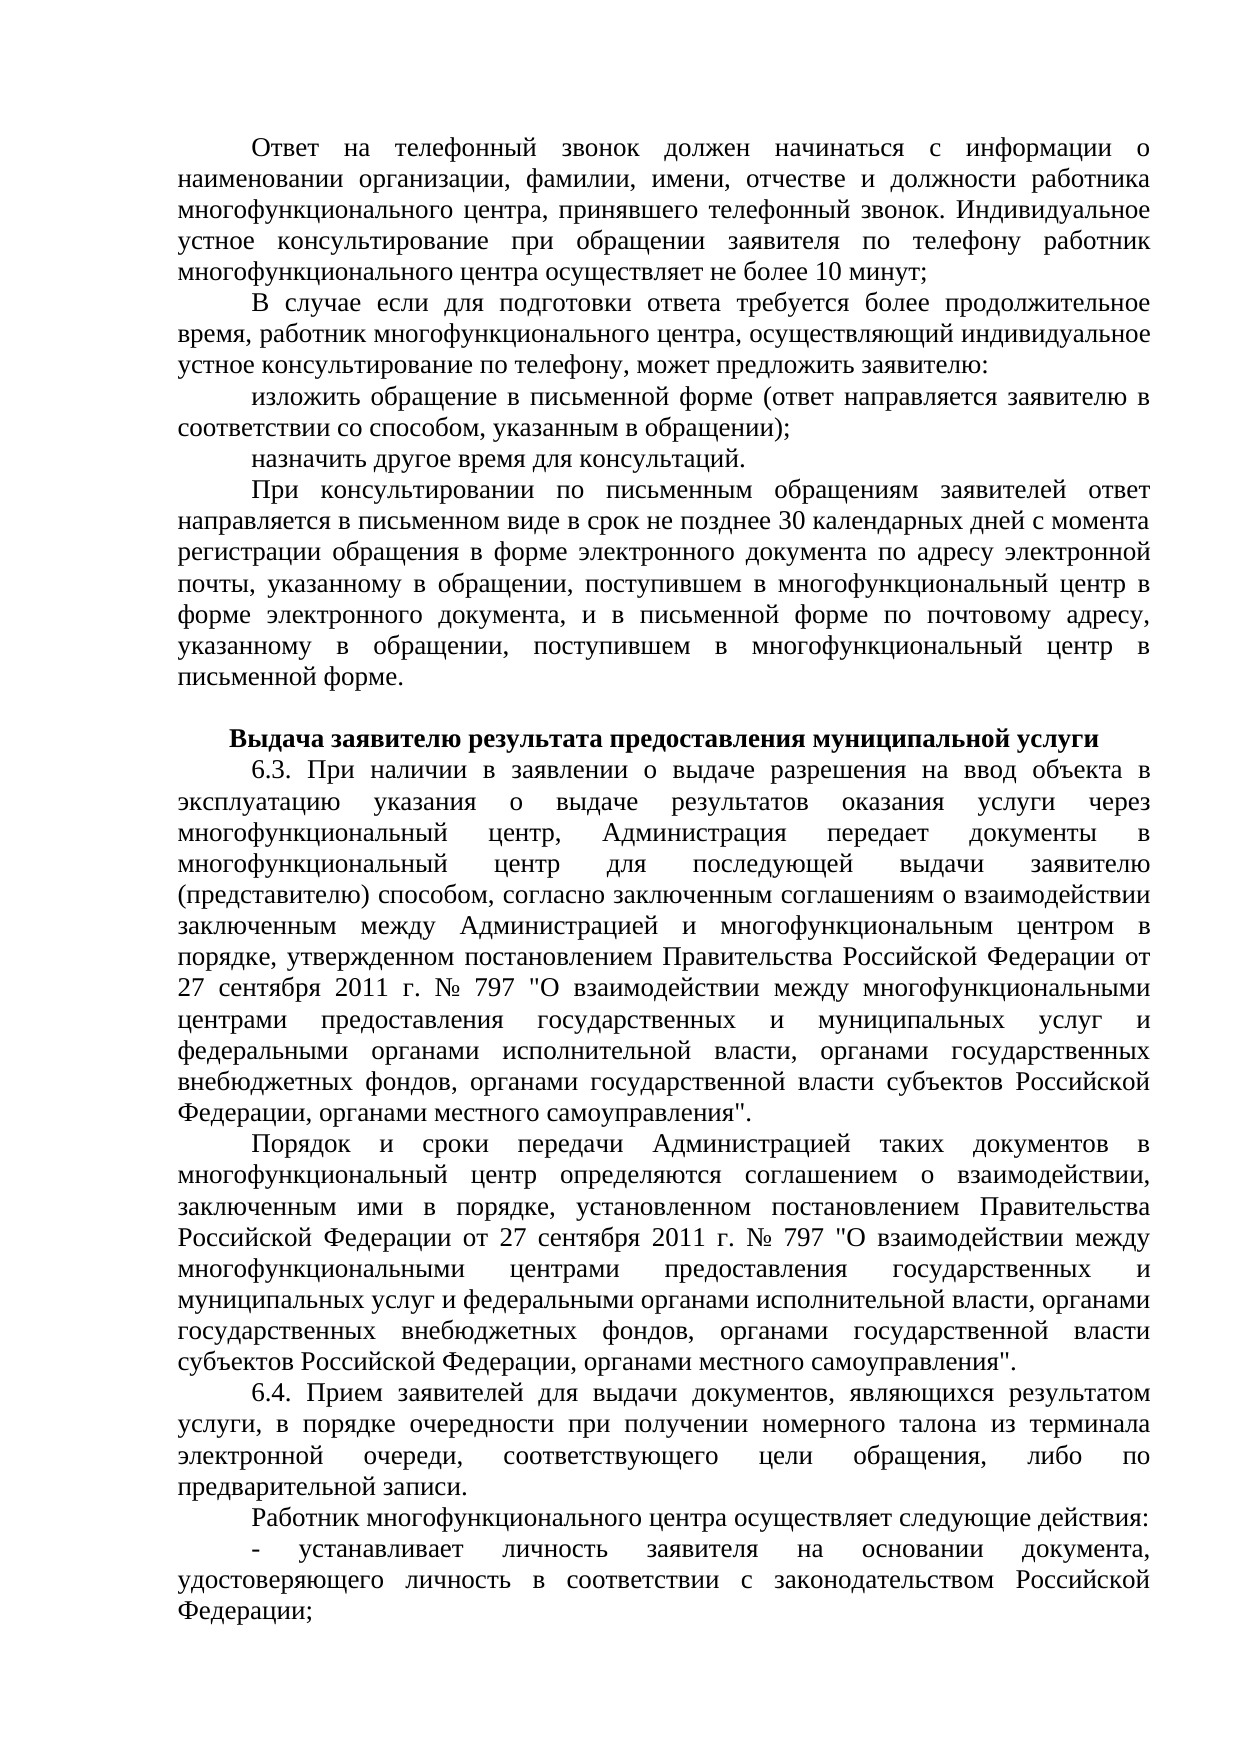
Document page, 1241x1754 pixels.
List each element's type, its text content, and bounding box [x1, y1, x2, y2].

text 6.3. При наличии в заявлении о выдаче разрешения на ввод объекта в эксплуатацию указания о выдаче результатов оказания услуги через многофункциональный центр, Администрация передает документы в многофункциональный центр для последующей выдачи заявителю (представителю) способом, согласно заключенным соглашениям о взаимодействии заключенным между Администрацией и многофункциональным центром в порядке, утвержденном постановлением Правительства Российской Федерации от 27 сентября 2011 г. № 797 "О взаимодействии между многофункциональными центрами предоставления государственных и муниципальных услуг и федеральными органами исполнительной власти, органами государственных внебюджетных фондов, органами государственной власти субъектов Российской Федерации, органами местного самоуправления". [177, 753, 1152, 1127]
text Выдача заявителю результата предоставления муниципальной услуги [177, 722, 1152, 753]
text Работник многофункционального центра осуществляет следующие действия: [177, 1501, 1152, 1532]
text В случае если для подготовки ответа требуется более продолжительное время, работник многофункционального центра, осуществляющий индивидуальное устное консультирование по телефону, может предложить заявителю: [177, 286, 1152, 380]
text Ответ на телефонный звонок должен начинаться с информации о наименовании организации, фамилии, имени, отчестве и должности работника многофункционального центра, принявшего телефонный звонок. Индивидуальное устное консультирование при обращении заявителя по телефону работник многофункционального центра осуществляет не более 10 минут; [177, 131, 1152, 286]
text 6.4. Прием заявителей для выдачи документов, являющихся результатом услуги, в порядке очередности при получении номерного талона из терминала электронной очереди, соответствующего цели обращения, либо по предварительной записи. [177, 1376, 1152, 1501]
text изложить обращение в письменной форме (ответ направляется заявителю в соответствии со способом, указанным в обращении); [177, 380, 1152, 442]
text назначить другое время для консультаций. [177, 442, 1152, 473]
text Порядок и сроки передачи Администрацией таких документов в многофункциональный центр определяются соглашением о взаимодействии, заключенным ими в порядке, установленном постановлением Правительства Российской Федерации от 27 сентября 2011 г. № 797 "О взаимодействии между многофункциональными центрами предоставления государственных и муниципальных услуг и федеральными органами исполнительной власти, органами государственных внебюджетных фондов, органами государственной власти субъектов Российской Федерации, органами местного самоуправления". [177, 1127, 1152, 1376]
text При консультировании по письменным обращениям заявителей ответ направляется в письменном виде в срок не позднее 30 календарных дней с момента регистрации обращения в форме электронного документа по адресу электронной почты, указанному в обращении, поступившем в многофункциональный центр в форме электронного документа, и в письменной форме по почтовому адресу, указанному в обращении, поступившем в многофункциональный центр в письменной форме. [177, 473, 1152, 691]
text - устанавливает личность заявителя на основании документа, удостоверяющего личность в соответствии с законодательством Российской Федерации; [177, 1532, 1152, 1626]
